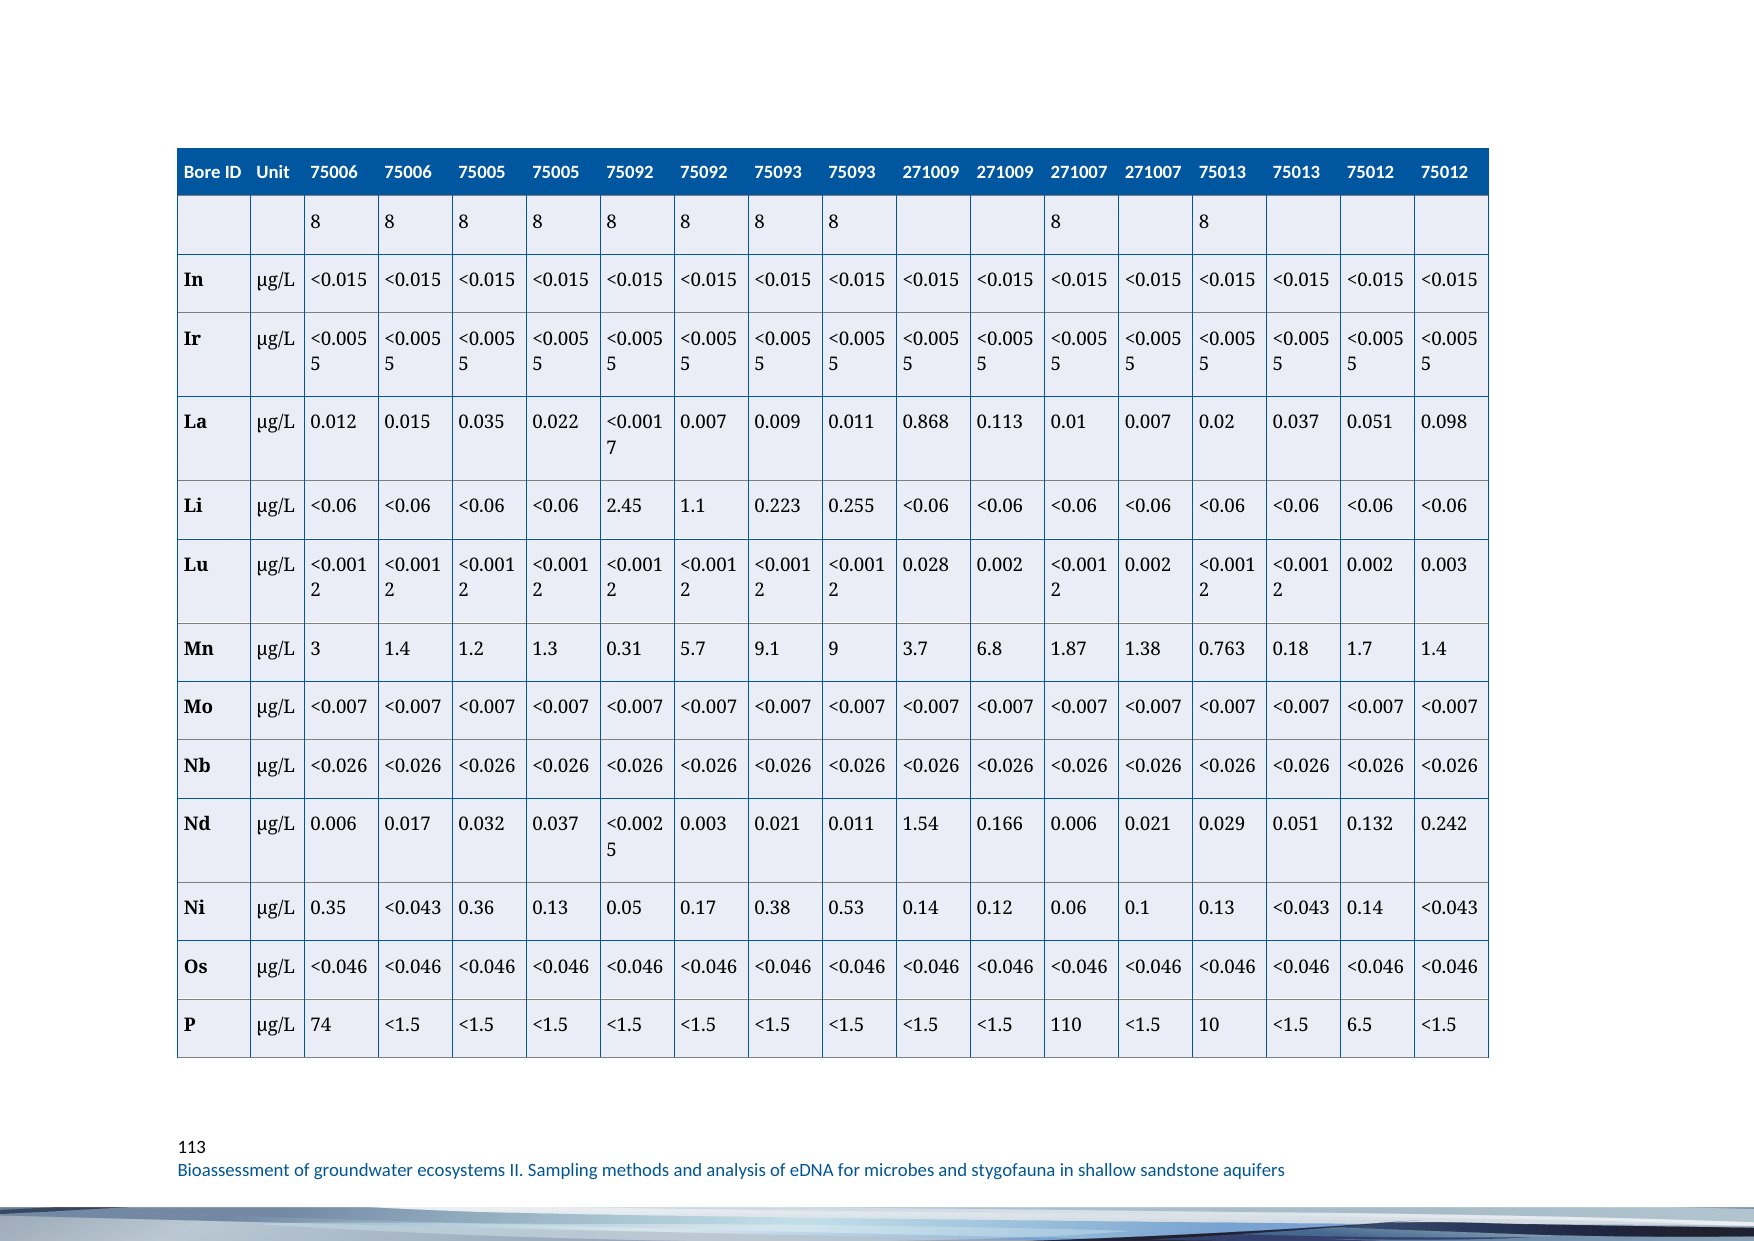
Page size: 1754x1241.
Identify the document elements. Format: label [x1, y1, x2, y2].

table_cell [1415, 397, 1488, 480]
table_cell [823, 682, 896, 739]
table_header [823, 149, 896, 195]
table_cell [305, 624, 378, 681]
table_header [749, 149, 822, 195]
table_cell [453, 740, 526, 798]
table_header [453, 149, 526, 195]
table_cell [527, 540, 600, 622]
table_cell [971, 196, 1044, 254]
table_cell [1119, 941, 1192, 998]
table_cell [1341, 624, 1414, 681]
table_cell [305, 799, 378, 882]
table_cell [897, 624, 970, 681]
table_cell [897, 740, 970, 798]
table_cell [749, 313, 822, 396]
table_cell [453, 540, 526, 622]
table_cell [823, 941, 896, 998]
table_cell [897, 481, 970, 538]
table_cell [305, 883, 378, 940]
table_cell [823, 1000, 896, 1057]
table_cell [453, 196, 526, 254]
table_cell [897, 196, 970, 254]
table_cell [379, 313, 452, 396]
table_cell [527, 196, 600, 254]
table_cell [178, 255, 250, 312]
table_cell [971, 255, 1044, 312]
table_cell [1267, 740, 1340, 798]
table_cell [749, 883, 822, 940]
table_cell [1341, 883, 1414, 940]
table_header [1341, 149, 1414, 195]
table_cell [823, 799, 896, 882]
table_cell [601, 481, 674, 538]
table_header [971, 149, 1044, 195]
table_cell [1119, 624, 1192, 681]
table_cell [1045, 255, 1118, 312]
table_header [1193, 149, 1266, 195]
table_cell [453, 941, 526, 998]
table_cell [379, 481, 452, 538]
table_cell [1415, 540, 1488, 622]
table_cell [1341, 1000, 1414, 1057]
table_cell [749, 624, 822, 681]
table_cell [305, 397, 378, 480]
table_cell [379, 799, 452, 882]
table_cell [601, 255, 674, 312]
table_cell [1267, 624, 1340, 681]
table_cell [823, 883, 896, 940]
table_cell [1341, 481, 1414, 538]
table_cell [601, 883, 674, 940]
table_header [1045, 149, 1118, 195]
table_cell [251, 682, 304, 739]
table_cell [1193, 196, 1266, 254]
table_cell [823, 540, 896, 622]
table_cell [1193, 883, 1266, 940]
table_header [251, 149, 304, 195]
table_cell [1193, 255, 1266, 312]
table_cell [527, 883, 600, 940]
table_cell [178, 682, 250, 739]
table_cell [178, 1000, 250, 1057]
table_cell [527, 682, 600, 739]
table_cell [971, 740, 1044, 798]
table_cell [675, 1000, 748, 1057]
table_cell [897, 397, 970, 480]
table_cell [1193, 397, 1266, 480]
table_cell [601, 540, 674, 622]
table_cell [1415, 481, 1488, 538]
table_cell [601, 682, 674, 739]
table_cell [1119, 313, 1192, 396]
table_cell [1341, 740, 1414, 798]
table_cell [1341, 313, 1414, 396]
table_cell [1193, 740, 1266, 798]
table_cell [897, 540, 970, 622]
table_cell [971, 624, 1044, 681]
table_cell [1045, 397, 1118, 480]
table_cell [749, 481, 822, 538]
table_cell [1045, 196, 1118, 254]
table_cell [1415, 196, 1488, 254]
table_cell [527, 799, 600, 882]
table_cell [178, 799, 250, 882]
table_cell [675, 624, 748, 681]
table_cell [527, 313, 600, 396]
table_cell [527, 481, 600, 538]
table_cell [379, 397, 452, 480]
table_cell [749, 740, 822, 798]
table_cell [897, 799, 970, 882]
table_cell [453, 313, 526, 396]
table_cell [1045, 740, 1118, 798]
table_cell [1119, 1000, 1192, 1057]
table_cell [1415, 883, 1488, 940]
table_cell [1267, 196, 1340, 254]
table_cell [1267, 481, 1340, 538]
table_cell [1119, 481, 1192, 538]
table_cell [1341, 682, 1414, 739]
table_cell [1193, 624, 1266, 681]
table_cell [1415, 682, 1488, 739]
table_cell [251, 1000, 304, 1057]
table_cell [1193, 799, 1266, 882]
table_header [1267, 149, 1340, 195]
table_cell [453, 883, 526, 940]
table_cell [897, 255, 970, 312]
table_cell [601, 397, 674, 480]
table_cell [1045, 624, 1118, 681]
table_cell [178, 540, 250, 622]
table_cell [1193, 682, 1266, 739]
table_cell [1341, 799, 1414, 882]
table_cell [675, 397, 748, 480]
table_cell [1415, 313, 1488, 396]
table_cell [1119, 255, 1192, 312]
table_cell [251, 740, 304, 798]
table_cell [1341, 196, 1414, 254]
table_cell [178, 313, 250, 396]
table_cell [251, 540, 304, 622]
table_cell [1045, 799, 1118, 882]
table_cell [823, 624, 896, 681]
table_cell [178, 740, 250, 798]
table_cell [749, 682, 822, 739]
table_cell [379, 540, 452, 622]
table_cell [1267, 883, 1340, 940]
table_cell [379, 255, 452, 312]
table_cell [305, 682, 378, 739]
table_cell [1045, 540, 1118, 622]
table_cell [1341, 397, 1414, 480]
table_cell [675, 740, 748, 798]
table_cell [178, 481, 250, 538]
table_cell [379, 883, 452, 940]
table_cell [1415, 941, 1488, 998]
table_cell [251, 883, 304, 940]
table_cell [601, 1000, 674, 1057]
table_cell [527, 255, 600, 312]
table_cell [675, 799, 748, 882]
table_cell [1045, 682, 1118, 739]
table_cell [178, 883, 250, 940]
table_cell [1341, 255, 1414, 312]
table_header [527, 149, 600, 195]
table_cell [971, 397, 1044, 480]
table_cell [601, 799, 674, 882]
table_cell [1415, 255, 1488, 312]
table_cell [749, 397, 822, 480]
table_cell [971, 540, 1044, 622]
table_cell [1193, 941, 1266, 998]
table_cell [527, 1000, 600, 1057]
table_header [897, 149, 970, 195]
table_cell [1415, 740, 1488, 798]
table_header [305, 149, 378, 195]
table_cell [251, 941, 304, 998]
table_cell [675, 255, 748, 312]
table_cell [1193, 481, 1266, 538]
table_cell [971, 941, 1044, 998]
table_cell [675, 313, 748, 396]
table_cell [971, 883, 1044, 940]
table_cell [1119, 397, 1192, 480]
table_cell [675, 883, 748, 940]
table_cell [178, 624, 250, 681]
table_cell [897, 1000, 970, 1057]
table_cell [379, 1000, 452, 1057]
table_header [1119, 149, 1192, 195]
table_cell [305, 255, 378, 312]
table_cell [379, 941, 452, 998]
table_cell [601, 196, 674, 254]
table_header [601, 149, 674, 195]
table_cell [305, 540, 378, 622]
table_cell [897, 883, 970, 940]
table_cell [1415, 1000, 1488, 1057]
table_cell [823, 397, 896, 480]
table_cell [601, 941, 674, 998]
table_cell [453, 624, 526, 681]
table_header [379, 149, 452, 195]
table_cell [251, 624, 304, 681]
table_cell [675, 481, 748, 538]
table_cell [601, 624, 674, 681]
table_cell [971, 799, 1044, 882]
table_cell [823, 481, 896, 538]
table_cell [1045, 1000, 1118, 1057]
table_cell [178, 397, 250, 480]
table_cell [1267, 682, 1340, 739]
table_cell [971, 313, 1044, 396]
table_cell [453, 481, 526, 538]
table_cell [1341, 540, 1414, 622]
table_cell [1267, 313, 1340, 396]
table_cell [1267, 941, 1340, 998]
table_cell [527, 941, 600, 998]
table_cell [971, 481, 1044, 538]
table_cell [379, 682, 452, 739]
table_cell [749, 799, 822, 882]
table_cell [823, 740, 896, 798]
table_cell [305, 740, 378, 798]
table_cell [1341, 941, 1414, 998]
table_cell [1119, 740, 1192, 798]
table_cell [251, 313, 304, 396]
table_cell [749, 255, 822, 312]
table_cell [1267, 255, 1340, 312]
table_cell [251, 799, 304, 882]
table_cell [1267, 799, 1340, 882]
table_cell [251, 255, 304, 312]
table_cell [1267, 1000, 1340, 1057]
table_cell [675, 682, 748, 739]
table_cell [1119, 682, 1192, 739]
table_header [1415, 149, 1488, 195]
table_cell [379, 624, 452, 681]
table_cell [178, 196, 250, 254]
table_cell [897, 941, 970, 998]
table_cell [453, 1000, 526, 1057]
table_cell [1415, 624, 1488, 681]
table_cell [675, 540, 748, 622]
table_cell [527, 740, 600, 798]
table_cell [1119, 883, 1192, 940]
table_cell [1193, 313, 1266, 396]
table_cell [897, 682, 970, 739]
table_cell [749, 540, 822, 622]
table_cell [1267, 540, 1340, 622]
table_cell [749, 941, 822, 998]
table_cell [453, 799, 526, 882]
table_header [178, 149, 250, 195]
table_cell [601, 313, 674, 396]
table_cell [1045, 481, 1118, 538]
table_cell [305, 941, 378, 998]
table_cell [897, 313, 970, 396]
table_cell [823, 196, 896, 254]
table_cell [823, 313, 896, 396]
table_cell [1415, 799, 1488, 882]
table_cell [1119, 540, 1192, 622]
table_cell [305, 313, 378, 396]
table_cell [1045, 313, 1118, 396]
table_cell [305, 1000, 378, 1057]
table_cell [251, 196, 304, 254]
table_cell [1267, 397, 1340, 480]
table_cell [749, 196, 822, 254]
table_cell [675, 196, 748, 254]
picture [0, 0, 1754, 1241]
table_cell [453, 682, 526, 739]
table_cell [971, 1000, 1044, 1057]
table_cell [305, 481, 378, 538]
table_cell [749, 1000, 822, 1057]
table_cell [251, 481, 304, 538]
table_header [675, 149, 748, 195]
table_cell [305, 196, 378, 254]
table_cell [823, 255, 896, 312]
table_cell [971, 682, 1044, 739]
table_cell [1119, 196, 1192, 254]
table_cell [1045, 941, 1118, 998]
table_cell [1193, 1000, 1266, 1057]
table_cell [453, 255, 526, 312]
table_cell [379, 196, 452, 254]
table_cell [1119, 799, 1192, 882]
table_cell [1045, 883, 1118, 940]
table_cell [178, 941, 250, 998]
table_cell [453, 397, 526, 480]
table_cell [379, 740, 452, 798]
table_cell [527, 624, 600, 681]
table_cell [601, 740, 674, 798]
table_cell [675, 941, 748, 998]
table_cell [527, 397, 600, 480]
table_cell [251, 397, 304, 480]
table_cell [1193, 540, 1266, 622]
